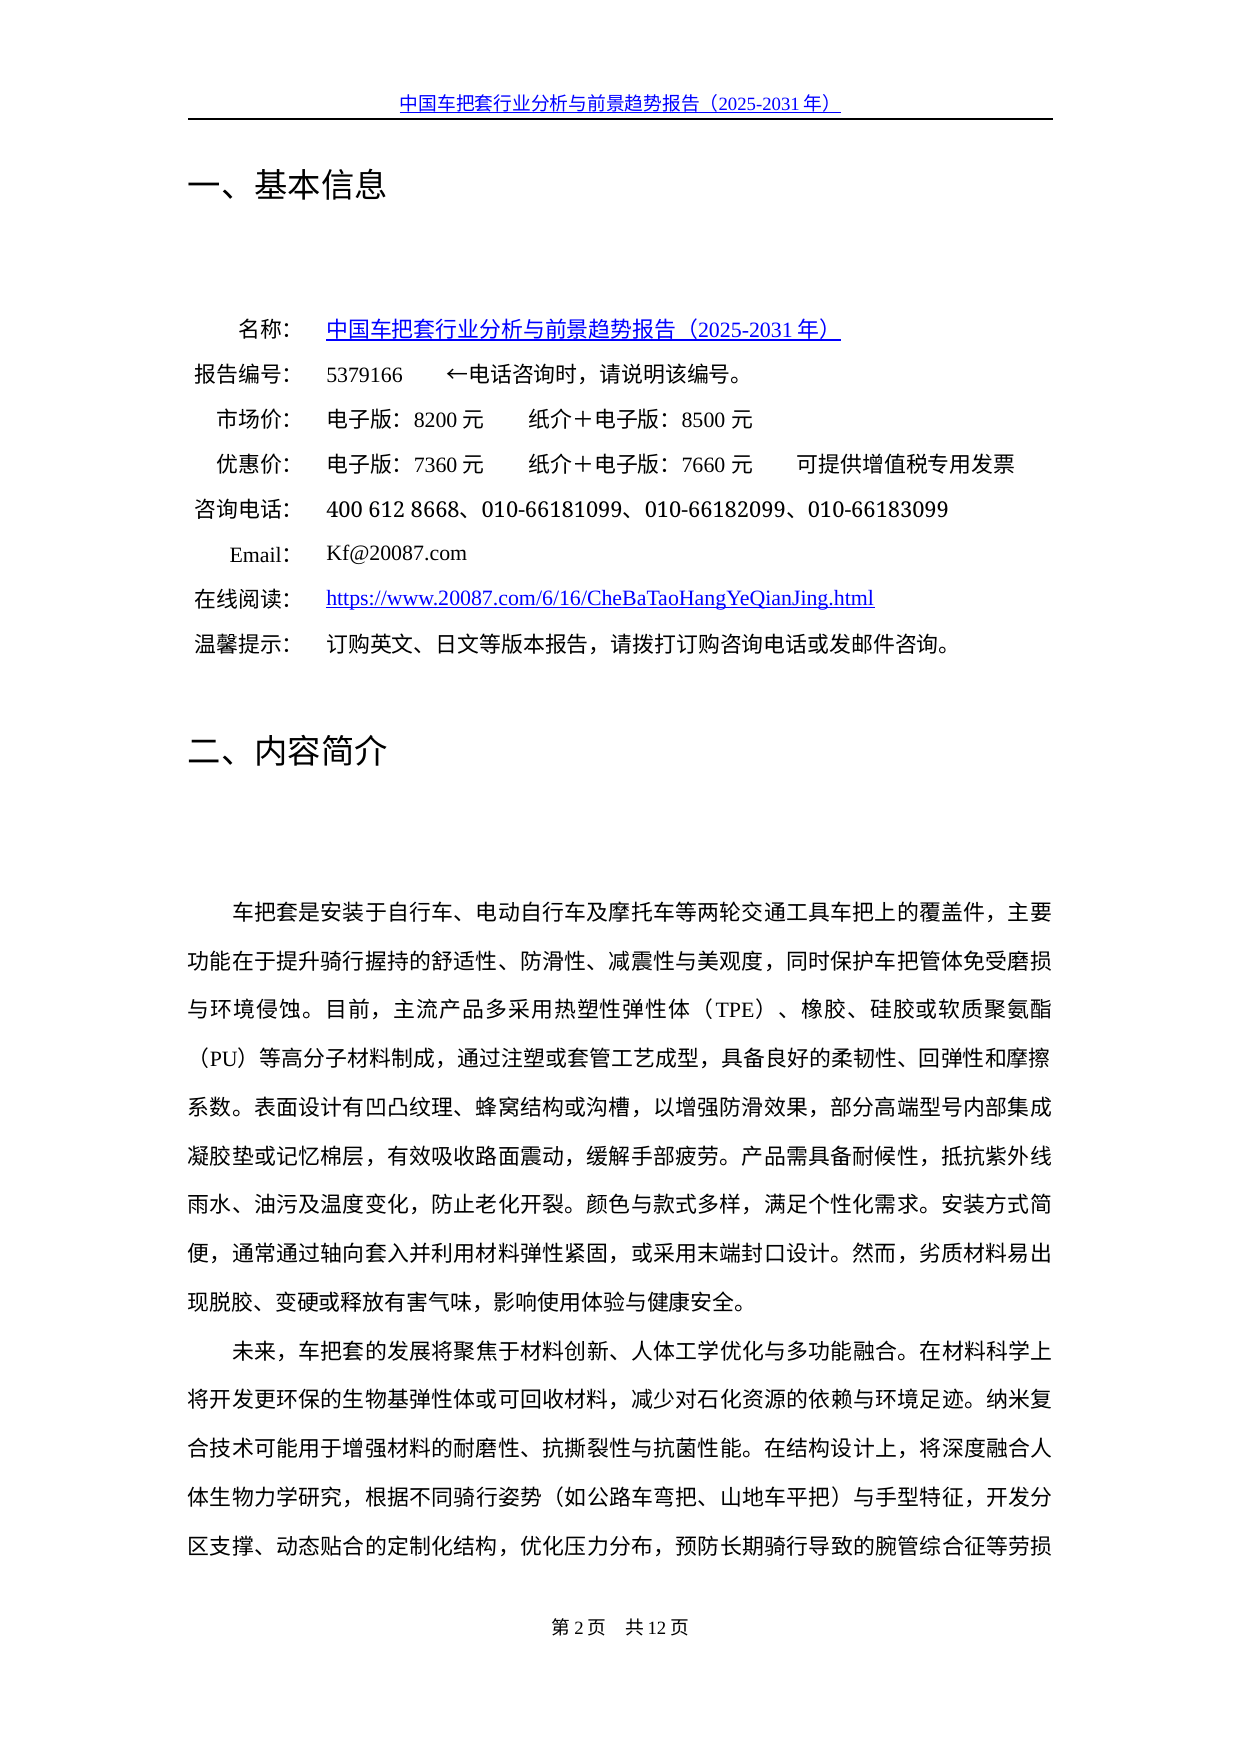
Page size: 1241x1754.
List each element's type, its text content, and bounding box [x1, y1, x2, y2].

table_header 中国车把套行业分析与前景趋势报告（2025-2031年） [315, 312, 1073, 357]
table_cell 5379166 ←电话咨询时，请说明该编号。 [315, 357, 1073, 402]
table_cell 电子版：8200 元 纸介＋电子版：8500 元 [315, 402, 1073, 447]
table_cell 订购英文、日文等版本报告，请拨打订购咨询电话或发邮件咨询。 [315, 627, 1073, 672]
table_cell Email： [167, 537, 315, 582]
table_header 名称： [167, 312, 315, 357]
table_cell 电子版：7360 元 纸介＋电子版：7660 元 可提供增值税专用发票 [315, 447, 1073, 492]
title 二、内容简介 [187, 717, 1053, 782]
table_cell Kf@20087.com [315, 537, 1073, 582]
table_cell 温馨提示： [167, 627, 315, 672]
table_cell 在线阅读： [167, 582, 315, 627]
table_cell 咨询电话： [167, 492, 315, 537]
table_cell 优惠价： [167, 447, 315, 492]
title 一、基本信息 [187, 150, 1053, 215]
table_cell [315, 582, 1073, 627]
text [187, 894, 1053, 1561]
table_cell 400 612 8668、010-66181099、010-66182099、010-66183099 [315, 492, 1073, 537]
table_cell 报告编号： [167, 357, 315, 402]
table_cell 市场价： [167, 402, 315, 447]
